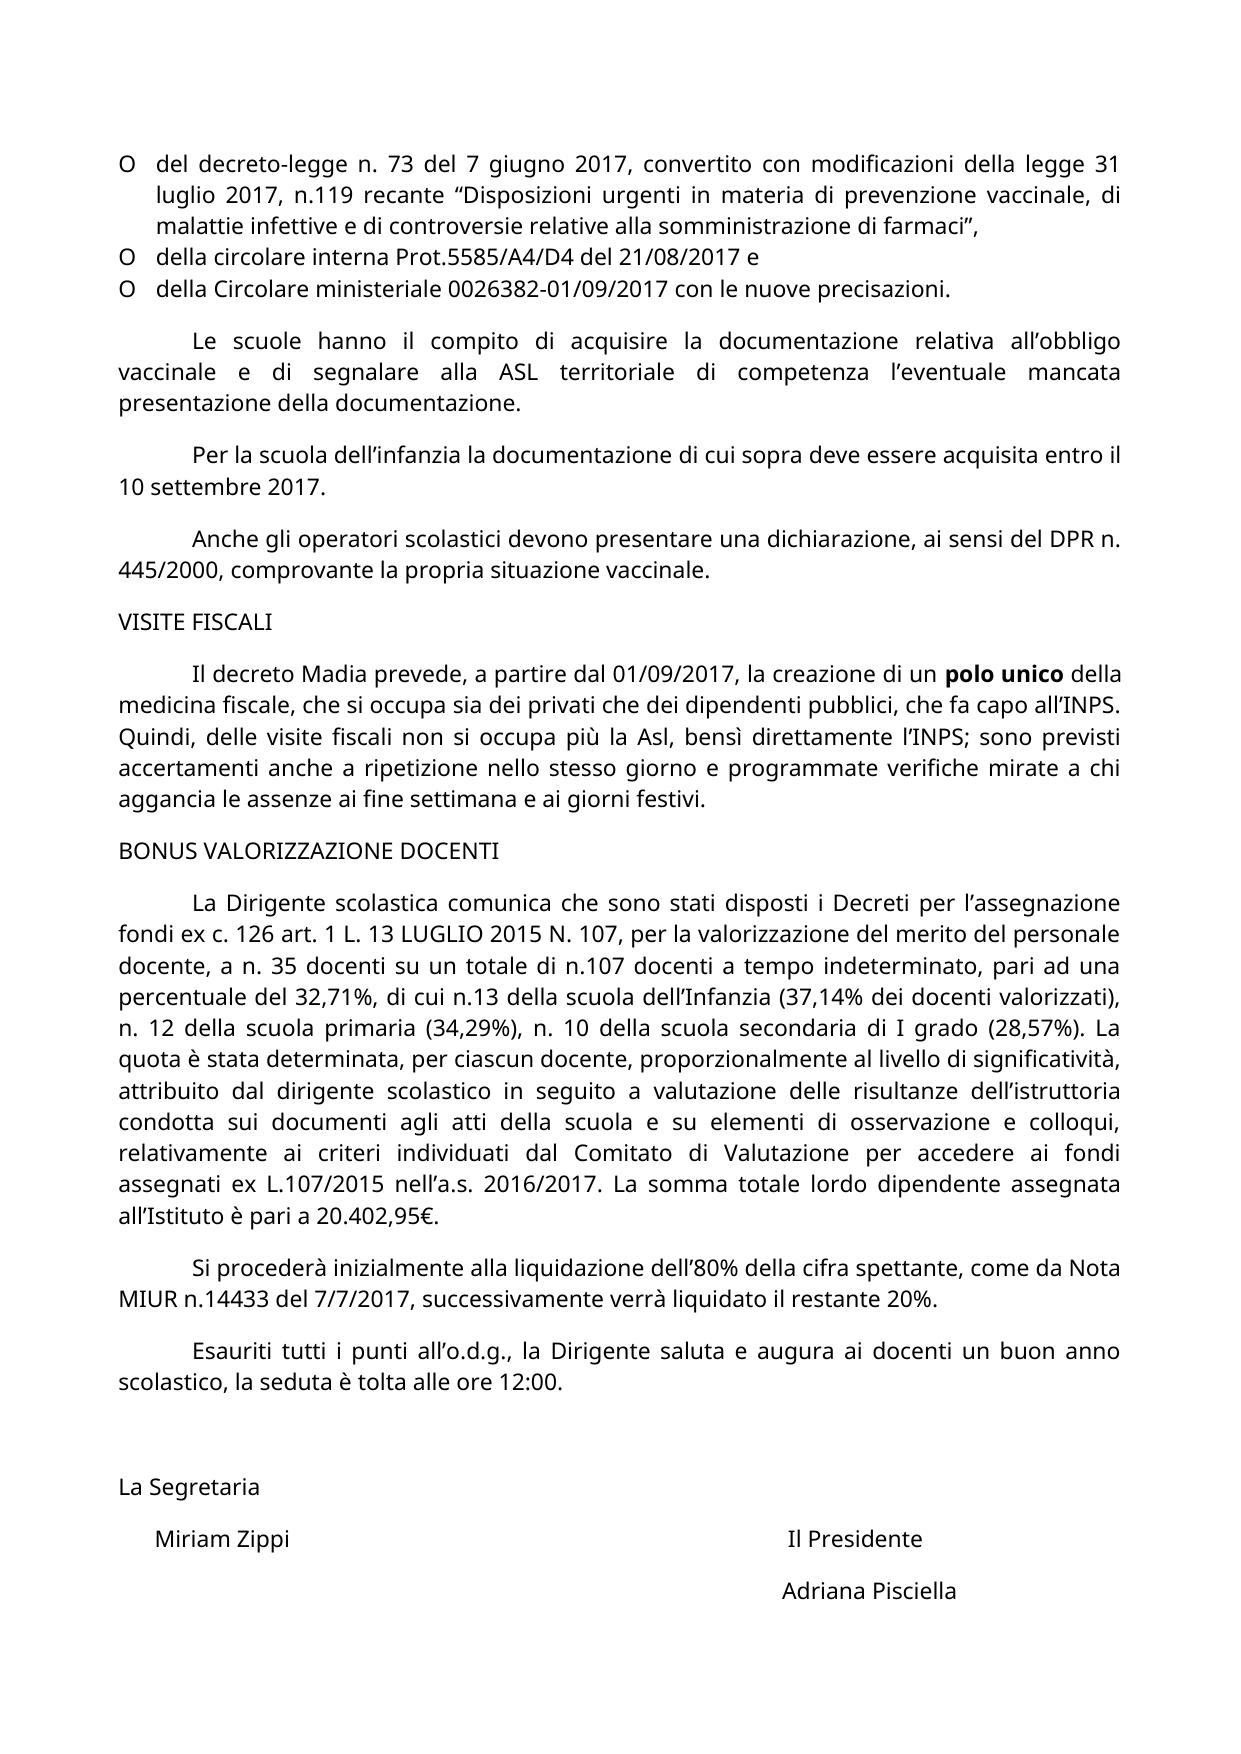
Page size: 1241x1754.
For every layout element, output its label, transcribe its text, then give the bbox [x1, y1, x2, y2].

text La Segretaria [118, 1471, 1122, 1502]
text Il decreto Madia prevede, a partire dal 01/09/2017, la creazione di un polo unico della medicina fiscale, che si occupa sia dei privati che dei dipendenti pubblici, che fa capo all’INPS. Quindi, delle visite fiscali non si occupa più la Asl, bensì direttamente l’INPS; sono previsti accertamenti anche a ripetizione nello stesso giorno e programmate verifiche mirate a chi aggancia le assenze ai fine settimana e ai giorni festivi. [118, 658, 1122, 814]
list della circolare interna Prot.5585/A4/D4 del 21/08/2017 e [118, 241, 1122, 273]
list del decreto-legge n. 73 del 7 giugno 2017, convertito con modificazioni della legge 31 luglio 2017, n.119 recante “Disposizioni urgenti in materia di prevenzione vaccinale, di malattie infettive e di controversie relative alla somministrazione di farmaci”, [118, 148, 1122, 241]
text Adriana Pisciella [118, 1575, 1122, 1606]
text Esauriti tutti i punti all’o.d.g., la Dirigente saluta e augura ai docenti un buon anno scolastico, la seduta è tolta alle ore 12:00. [118, 1335, 1122, 1398]
text Miriam Zippi Il Presidente [118, 1523, 1122, 1554]
text BONUS VALORIZZAZIONE DOCENTI [118, 835, 1122, 866]
text Le scuole hanno il compito di acquisire la documentazione relativa all’obbligo vaccinale e di segnalare alla ASL territoriale di competenza l’eventuale mancata presentazione della documentazione. [118, 325, 1122, 418]
text Si procederà inizialmente alla liquidazione dell’80% della cifra spettante, come da Nota MIUR n.14433 del 7/7/2017, successivamente verrà liquidato il restante 20%. [118, 1252, 1122, 1314]
text Per la scuola dell’infanzia la documentazione di cui sopra deve essere acquisita entro il 10 settembre 2017. [118, 439, 1122, 502]
text La Dirigente scolastica comunica che sono stati disposti i Decreti per l’assegnazione fondi ex c. 126 art. 1 L. 13 LUGLIO 2015 N. 107, per la valorizzazione del merito del personale docente, a n. 35 docenti su un totale di n.107 docenti a tempo indeterminato, pari ad una percentuale del 32,71%, di cui n.13 della scuola dell’Infanzia (37,14% dei docenti valorizzati), n. 12 della scuola primaria (34,29%), n. 10 della scuola secondaria di I grado (28,57%). La quota è stata determinata, per ciascun docente, proporzionalmente al livello di significatività, attribuito dal dirigente scolastico in seguito a valutazione delle risultanze dell’istruttoria condotta sui documenti agli atti della scuola e su elementi di osservazione e colloqui, relativamente ai criteri individuati dal Comitato di Valutazione per accedere ai fondi assegnati ex L.107/2015 nell’a.s. 2016/2017. La somma totale lordo dipendente assegnata all’Istituto è pari a 20.402,95€. [118, 887, 1122, 1231]
text Anche gli operatori scolastici devono presentare una dichiarazione, ai sensi del DPR n. 445/2000, comprovante la propria situazione vaccinale. [118, 523, 1122, 585]
list della Circolare ministeriale 0026382-01/09/2017 con le nuove precisazioni. [118, 273, 1122, 304]
text VISITE FISCALI [118, 606, 1122, 637]
